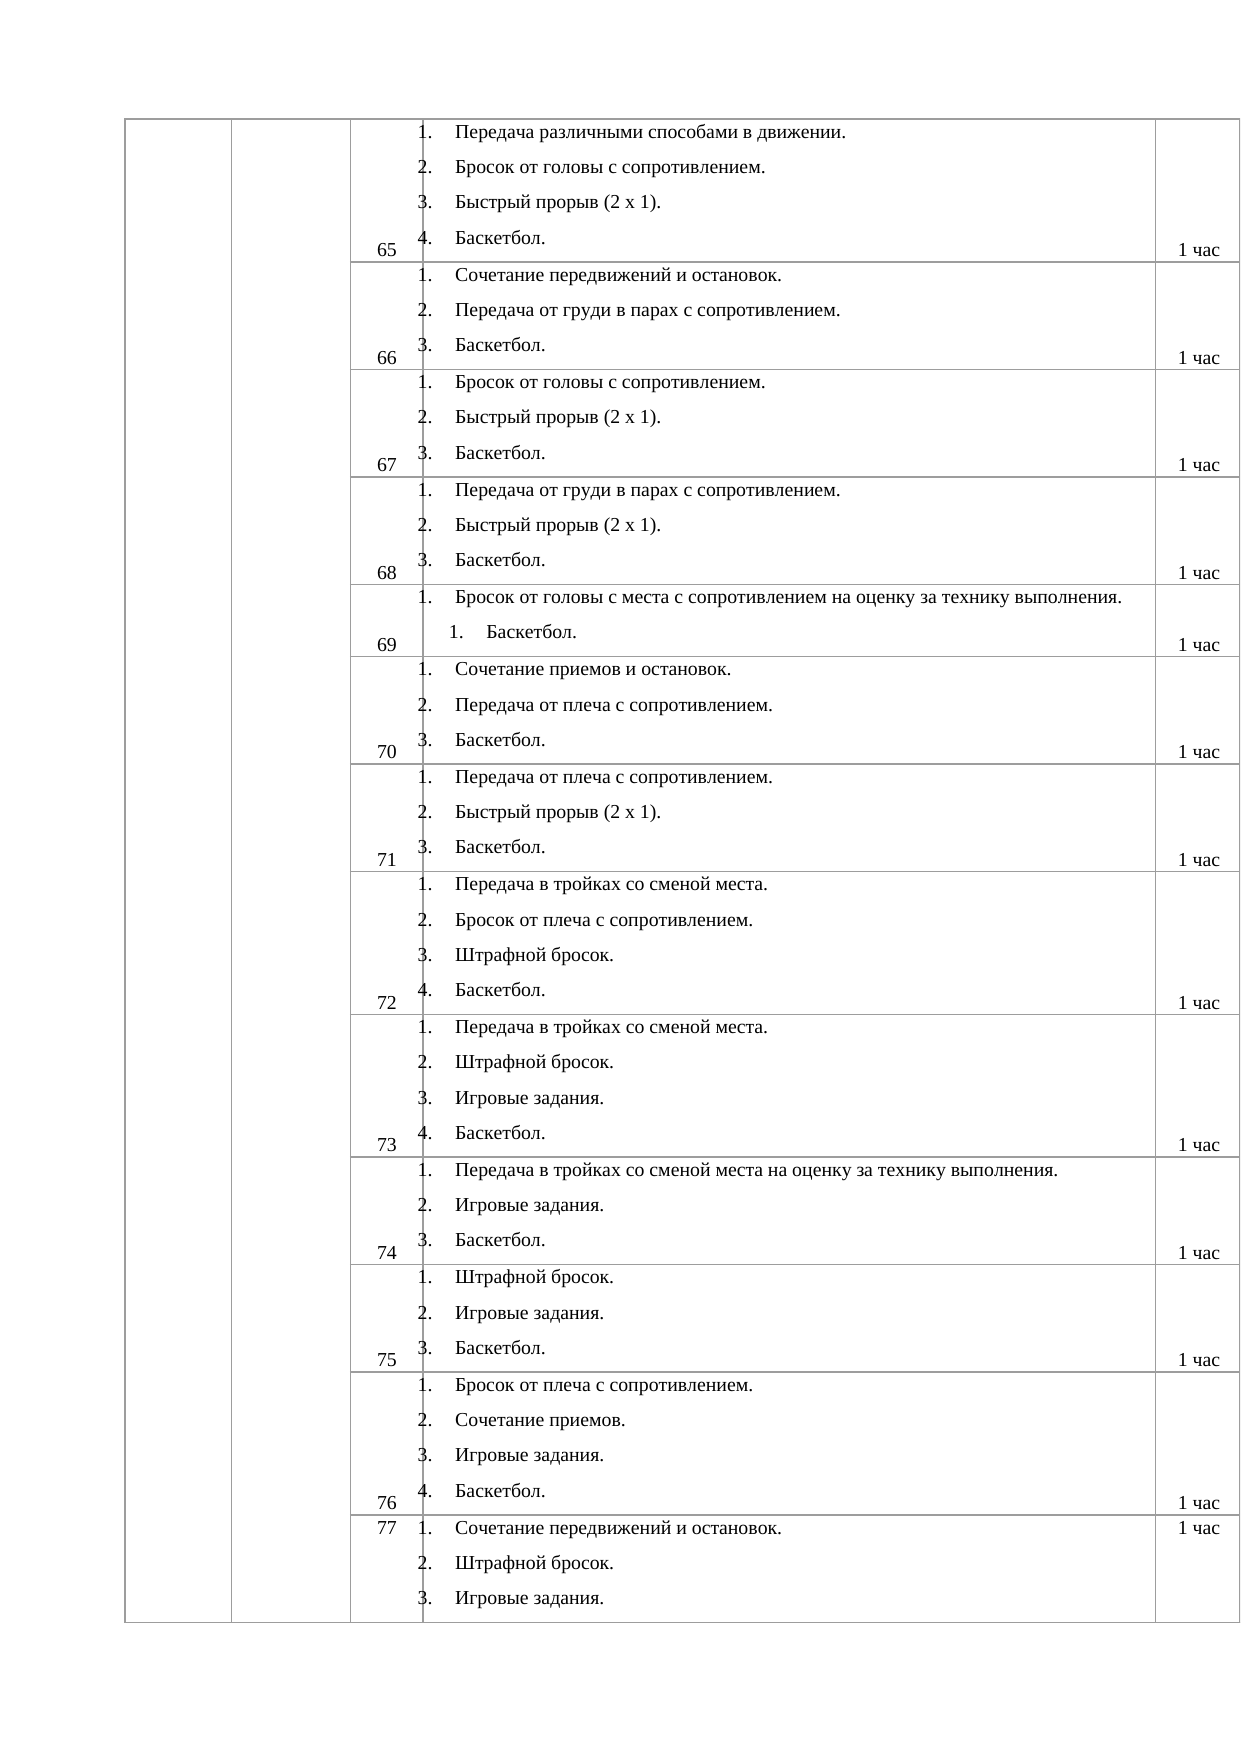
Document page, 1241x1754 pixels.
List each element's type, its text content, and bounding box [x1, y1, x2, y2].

table_cell Передача различными способами в движении. Бросок от головы с сопротивлением. Быстрый прорыв (2 х 1). Баскетбол. [424, 120, 1155, 261]
table_cell Передача от груди в парах с сопротивлением. Быстрый прорыв (2 х 1). Баскетбол. [424, 478, 1155, 583]
table_cell 77 [351, 1516, 422, 1622]
table_cell 65 [351, 120, 422, 261]
table_cell 66 [351, 263, 422, 368]
table_cell 67 [351, 370, 422, 476]
table_cell Передача в тройках со сменой места на оценку за технику выполнения. Игровые задания. Баскетбол. [424, 1158, 1155, 1264]
table_cell 1 час [1156, 872, 1239, 1013]
table_cell 1 час [1156, 120, 1239, 261]
table_cell 72 [351, 872, 422, 1013]
table_cell 1 час [1156, 765, 1239, 871]
table_cell 1 час [1156, 370, 1239, 476]
table_cell Сочетание приемов и остановок. Передача от плеча с сопротивлением. Баскетбол. [424, 657, 1155, 763]
table_cell Штрафной бросок. Игровые задания. Баскетбол. [424, 1265, 1155, 1371]
table_cell 1 час [1156, 478, 1239, 583]
table_cell Передача в тройках со сменой места. Штрафной бросок. Игровые задания. Баскетбол. [424, 1015, 1155, 1156]
table_cell 70 [351, 657, 422, 763]
table_cell 1 час [1156, 585, 1239, 656]
table_cell 69 [351, 585, 422, 656]
table_cell Сочетание передвижений и остановок. Передача от груди в парах с сопротивлением. Баскетбол. [424, 263, 1155, 368]
table_cell 1 час [1156, 263, 1239, 368]
table_cell 73 [351, 1015, 422, 1156]
table_cell Бросок от головы с сопротивлением. Быстрый прорыв (2 х 1). Баскетбол. [424, 370, 1155, 476]
table_cell 1 час [1156, 1516, 1239, 1622]
table_cell 76 [351, 1373, 422, 1514]
table_cell 1 час [1156, 1265, 1239, 1371]
table_cell 1 час [1156, 1015, 1239, 1156]
table_cell Передача от плеча с сопротивлением. Быстрый прорыв (2 х 1). Баскетбол. [424, 765, 1155, 871]
table_cell 1 час [1156, 1158, 1239, 1264]
table_cell 74 [351, 1158, 422, 1264]
table_cell 68 [351, 478, 422, 583]
table_cell Бросок от головы с места с сопротивлением на оценку за технику выполнения. Баскетбол. [424, 585, 1155, 656]
table_cell 75 [351, 1265, 422, 1371]
table_cell 1 час [1156, 657, 1239, 763]
table_cell Бросок от плеча с сопротивлением. Сочетание приемов. Игровые задания. Баскетбол. [424, 1373, 1155, 1514]
table_cell 1 час [1156, 1373, 1239, 1514]
table_cell Передача в тройках со сменой места. Бросок от плеча с сопротивлением. Штрафной бросок. Баскетбол. [424, 872, 1155, 1013]
table_cell 71 [351, 765, 422, 871]
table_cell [424, 1516, 1155, 1622]
